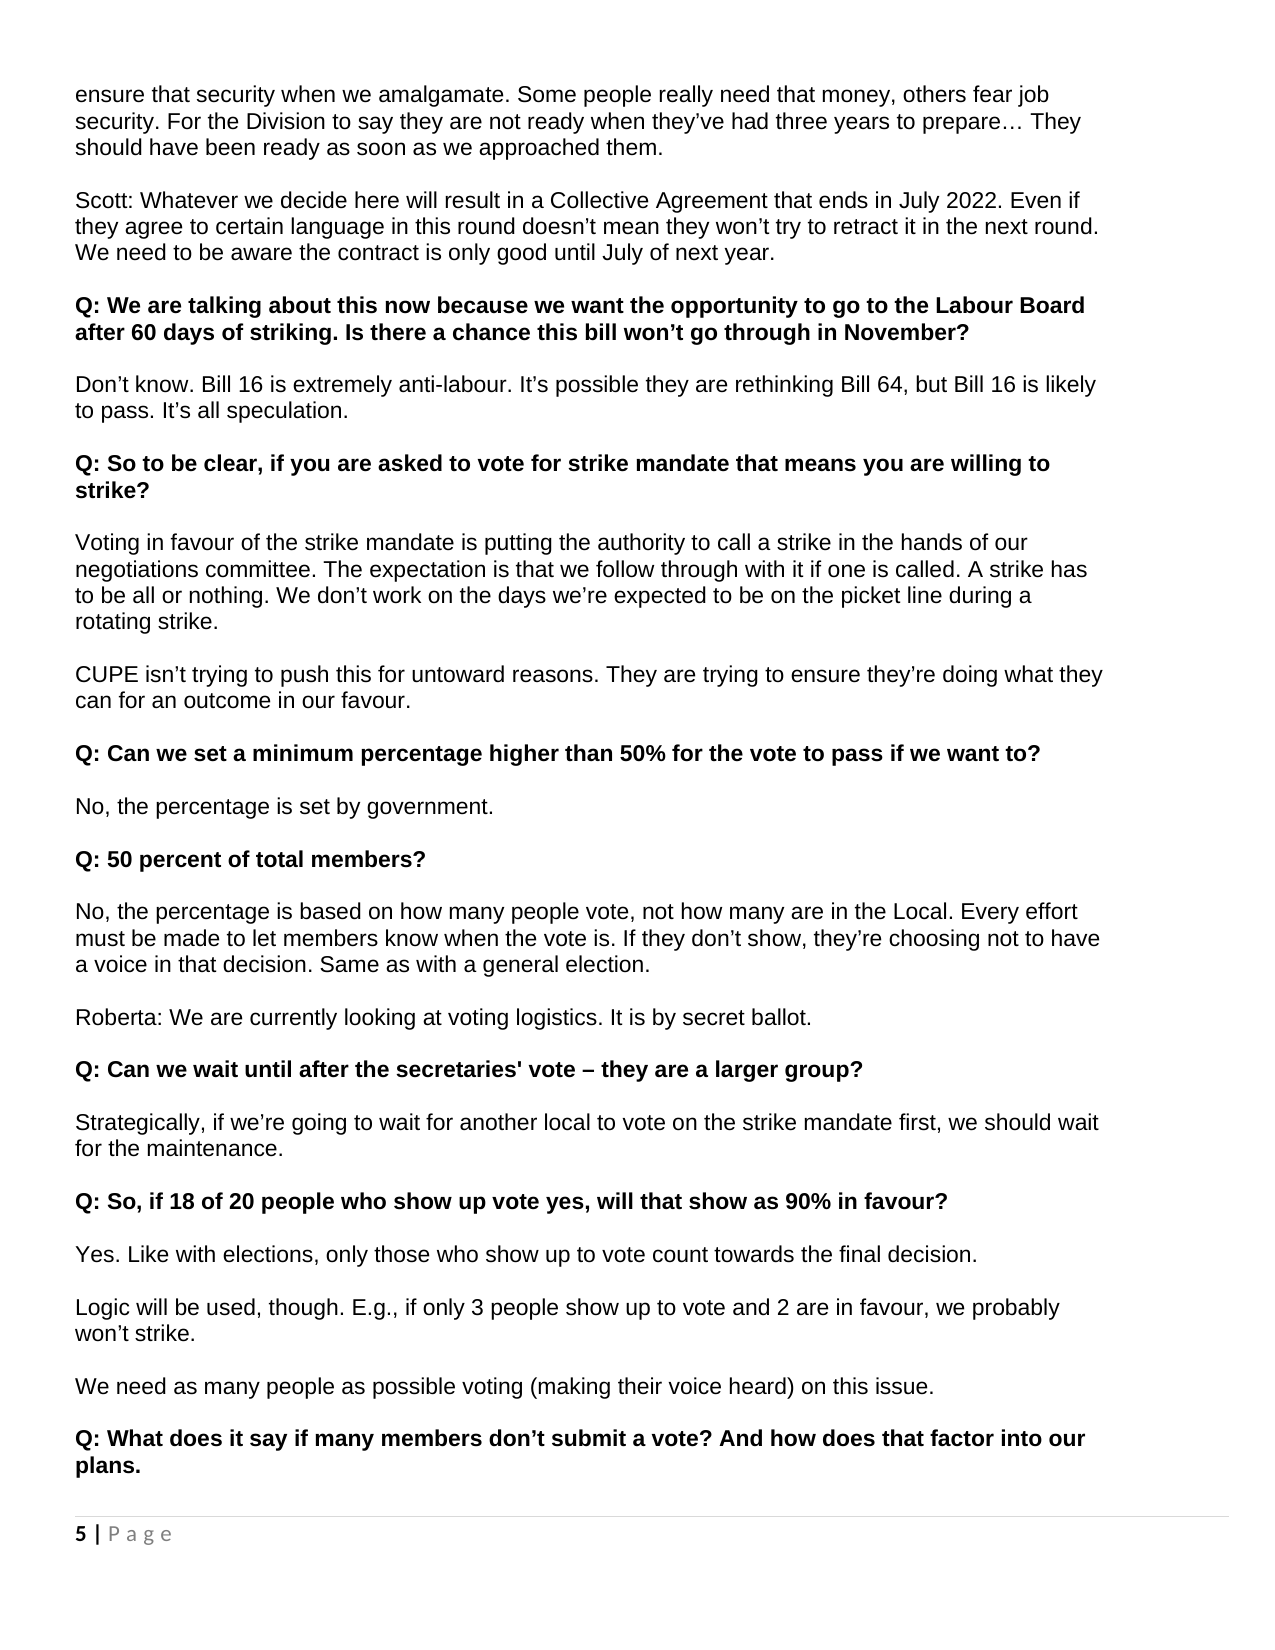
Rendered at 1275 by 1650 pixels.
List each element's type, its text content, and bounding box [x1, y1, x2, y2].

text Strategically, if we’re going to wait for another local to vote on the strike mandate first, we should wait for the maintenance. [75, 1109, 1106, 1162]
text Q: What does it say if many members don’t submit a vote? And how does that factor into our plans. [75, 1425, 1106, 1478]
text CUPE isn’t trying to push this for untoward reasons. They are trying to ensure they’re doing what they can for an outcome in our favour. [75, 661, 1106, 714]
text Q: We are talking about this now because we want the opportunity to go to the Labour Board after 60 days of striking. Is there a chance this bill won’t go through in November? [75, 292, 1106, 345]
text Q: Can we wait until after the secretaries' vote – they are a larger group? [75, 1056, 1106, 1083]
text Scott: Whatever we decide here will result in a Collective Agreement that ends in July 2022. Even if they agree to certain language in this round doesn’t mean they won’t try to retract it in the next round. We need to be aware the contract is only good until July of next year. [75, 187, 1106, 266]
text Q: Can we set a minimum percentage higher than 50% for the vote to pass if we want to? [75, 740, 1106, 766]
text Roberta: We are currently looking at voting logistics. It is by secret ballot. [75, 1004, 1106, 1030]
text Q: So, if 18 of 20 people who show up vote yes, will that show as 90% in favour? [75, 1188, 1106, 1214]
text Logic will be used, though. E.g., if only 3 people show up to vote and 2 are in favour, we probably won’t strike. [75, 1293, 1106, 1346]
text Q: 50 percent of total members? [75, 846, 1106, 872]
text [75, 81, 1106, 160]
text Voting in favour of the strike mandate is putting the authority to call a strike in the hands of our negotiations committee. The expectation is that we follow through with it if one is called. A strike has to be all or nothing. We don’t work on the days we’re expected to be on the picket line during a rotating strike. [75, 529, 1106, 635]
text No, the percentage is based on how many people vote, not how many are in the Local. Every effort must be made to let members know when the vote is. If they don’t show, they’re choosing not to have a voice in that decision. Same as with a general election. [75, 898, 1106, 977]
text We need as many people as possible voting (making their voice heard) on this issue. [75, 1373, 1106, 1399]
text Yes. Like with elections, only those who show up to vote count towards the final decision. [75, 1241, 1106, 1267]
text Don’t know. Bill 16 is extremely anti-labour. It’s possible they are rethinking Bill 64, but Bill 16 is likely to pass. It’s all speculation. [75, 371, 1106, 424]
text Q: So to be clear, if you are asked to vote for strike mandate that means you are willing to strike? [75, 450, 1106, 503]
text No, the percentage is set by government. [75, 793, 1106, 819]
